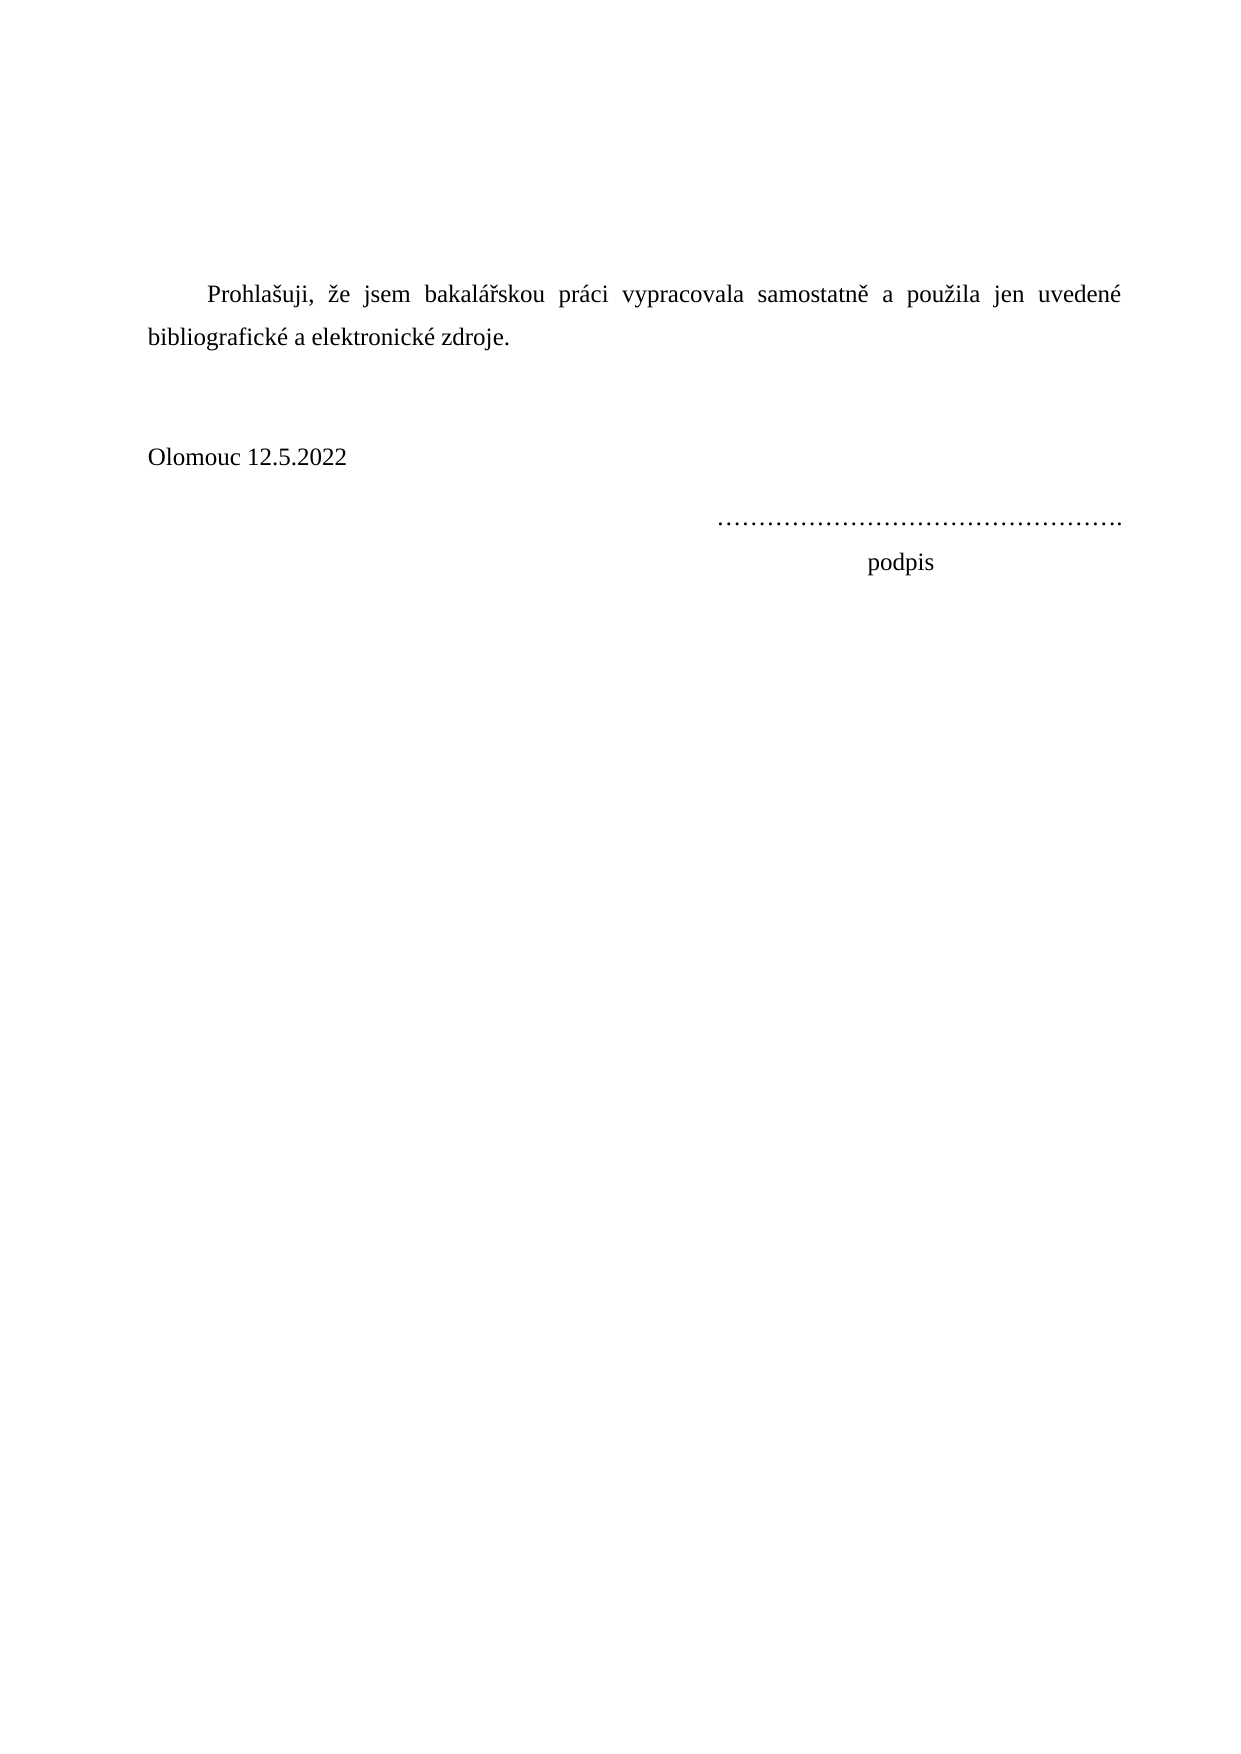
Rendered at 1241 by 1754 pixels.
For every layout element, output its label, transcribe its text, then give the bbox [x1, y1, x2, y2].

text podpis [148, 547, 1122, 576]
text …………………………………………. [148, 502, 1122, 530]
text Olomouc 12.5.2022 [148, 442, 1122, 471]
text Prohlašuji, že jsem bakalářskou práci vypracovala samostatně a použila jen uvedené bibliografické a elektronické zdroje. [148, 279, 1122, 351]
